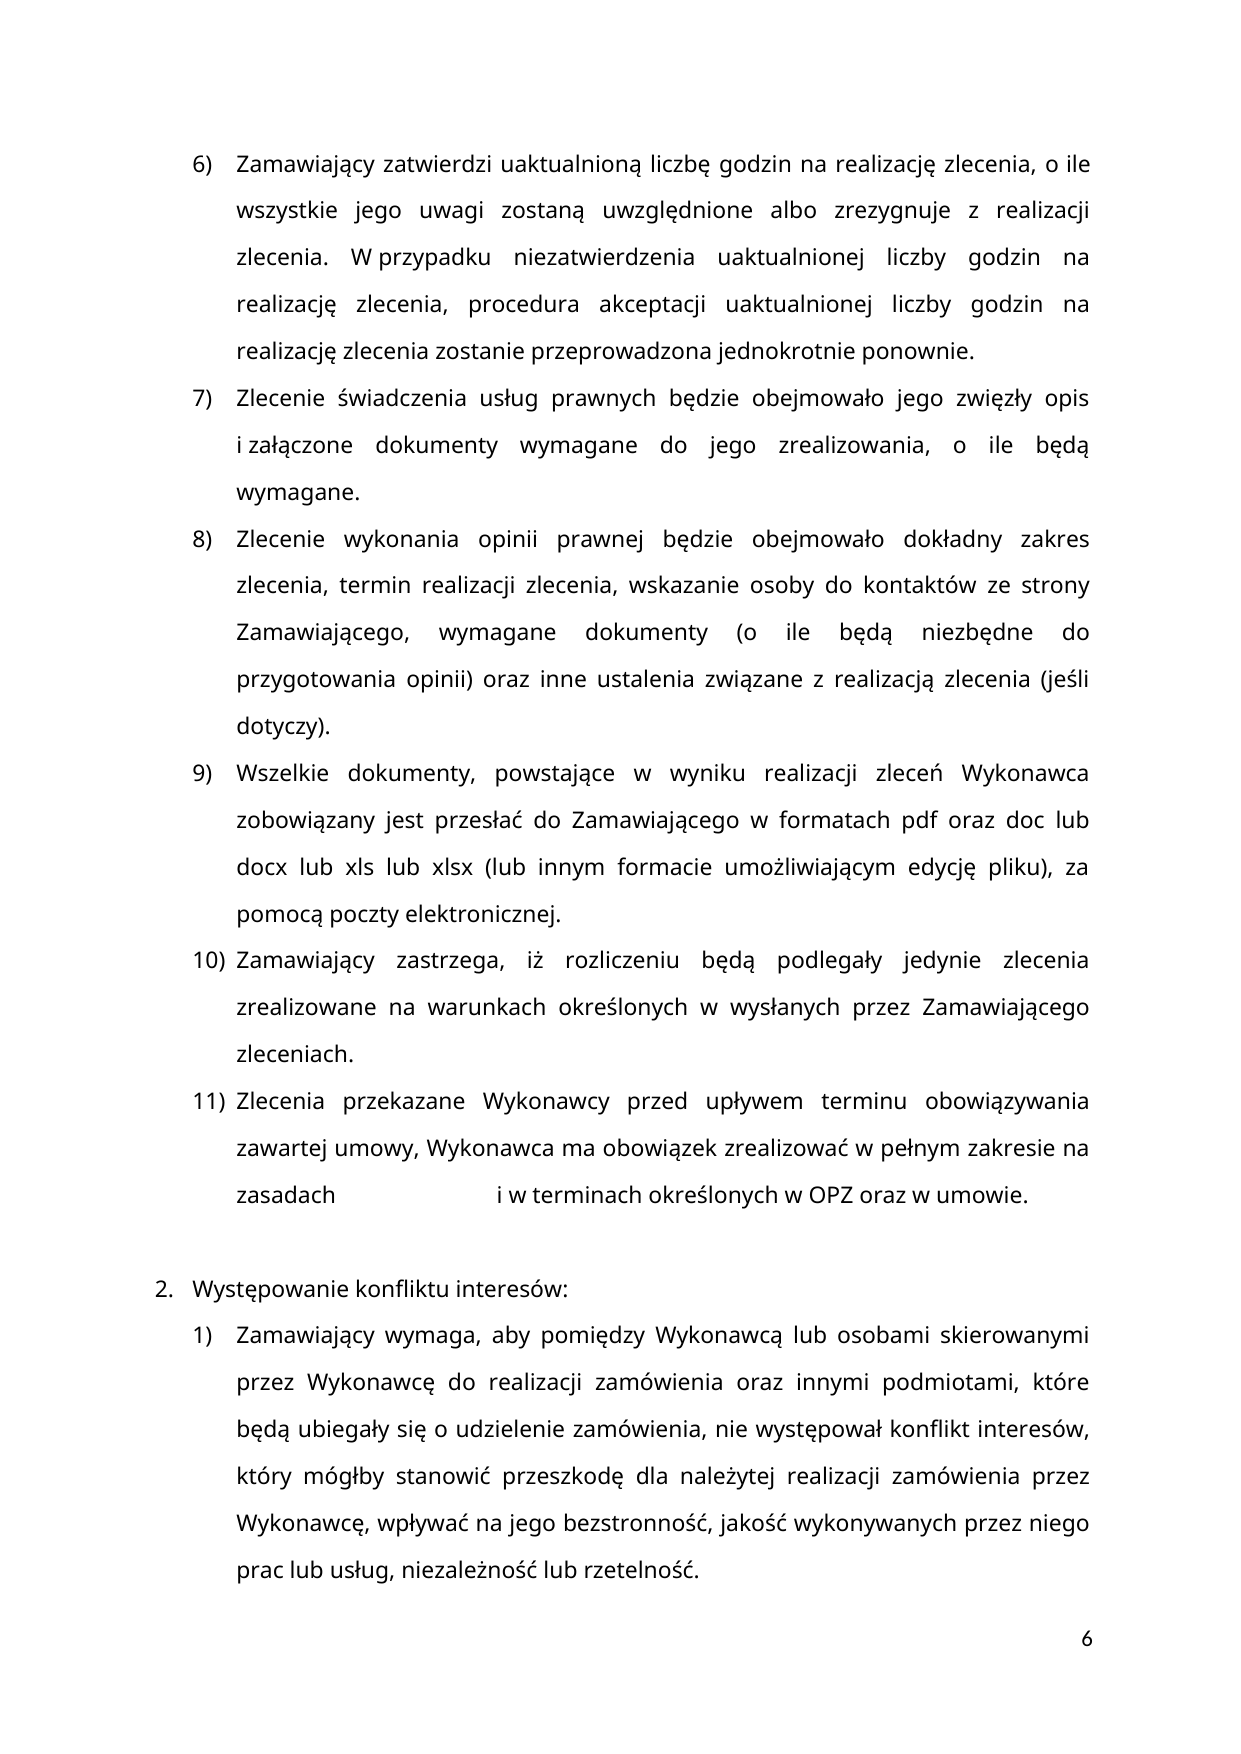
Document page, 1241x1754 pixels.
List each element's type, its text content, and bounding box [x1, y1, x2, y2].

list Zlecenie wykonania opinii prawnej będzie obejmowało dokładny zakres zlecenia, termin realizacji zlecenia, wskazanie osoby do kontaktów ze strony Zamawiającego, wymagane dokumenty (o ile będą niezbędne do przygotowania opinii) oraz inne ustalenia związane z realizacją zlecenia (jeśli dotyczy). [192, 523, 1091, 741]
list Zamawiający wymaga, aby pomiędzy Wykonawcą lub osobami skierowanymi przez Wykonawcę do realizacji zamówienia oraz innymi podmiotami, które będą ubiegały się o udzielenie zamówienia, nie występował konflikt interesów, który mógłby stanowić przeszkodę dla należytej realizacji zamówienia przez Wykonawcę, wpływać na jego bezstronność, jakość wykonywanych przez niego prac lub usług, niezależność lub rzetelność. [192, 1319, 1091, 1585]
list Zamawiający zastrzega, iż rozliczeniu będą podlegały jedynie zlecenia zrealizowane na warunkach określonych w wysłanych przez Zamawiającego zleceniach. [192, 944, 1091, 1069]
list Zlecenie świadczenia usług prawnych będzie obejmowało jego zwięzły opis i załączone dokumenty wymagane do jego zrealizowania, o ile będą wymagane. [192, 382, 1091, 507]
list Występowanie konfliktu interesów: [154, 1273, 1091, 1304]
list Zamawiający zatwierdzi uaktualnioną liczbę godzin na realizację zlecenia, o ile wszystkie jego uwagi zostaną uwzględnione albo zrezygnuje z realizacji zlecenia. W przypadku niezatwierdzenia uaktualnionej liczby godzin na realizację zlecenia, procedura akceptacji uaktualnionej liczby godzin na realizację zlecenia zostanie przeprowadzona jednokrotnie ponownie. [192, 148, 1091, 366]
list Zlecenia przekazane Wykonawcy przed upływem terminu obowiązywania zawartej umowy, Wykonawca ma obowiązek zrealizować w pełnym zakresie na zasadach i w terminach określonych w OPZ oraz w umowie. [192, 1085, 1091, 1210]
list Wszelkie dokumenty, powstające w wyniku realizacji zleceń Wykonawca zobowiązany jest przesłać do Zamawiającego w formatach pdf oraz doc lub docx lub xls lub xlsx (lub innym formacie umożliwiającym edycję pliku), za pomocą poczty elektronicznej. [192, 757, 1091, 929]
